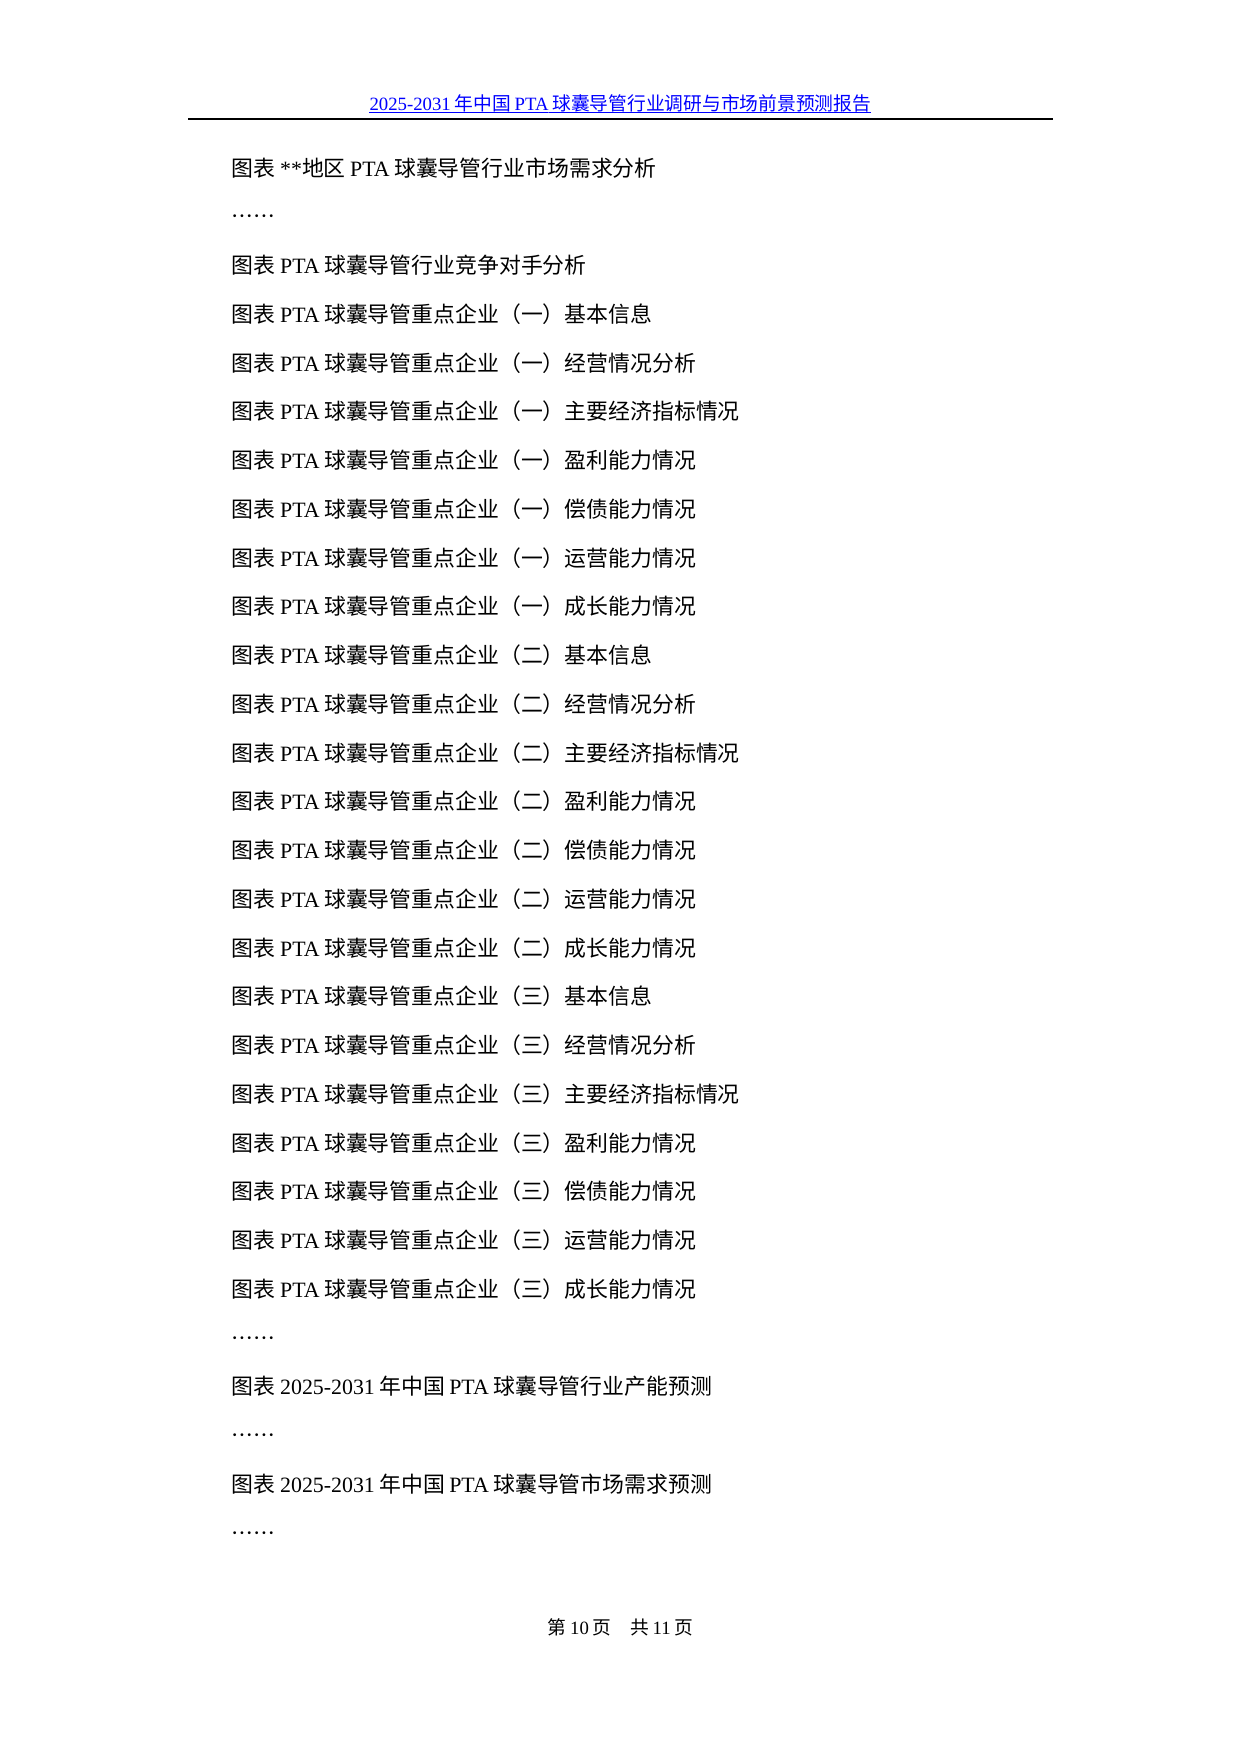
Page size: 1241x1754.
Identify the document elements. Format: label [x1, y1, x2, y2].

text [187, 150, 1053, 1548]
